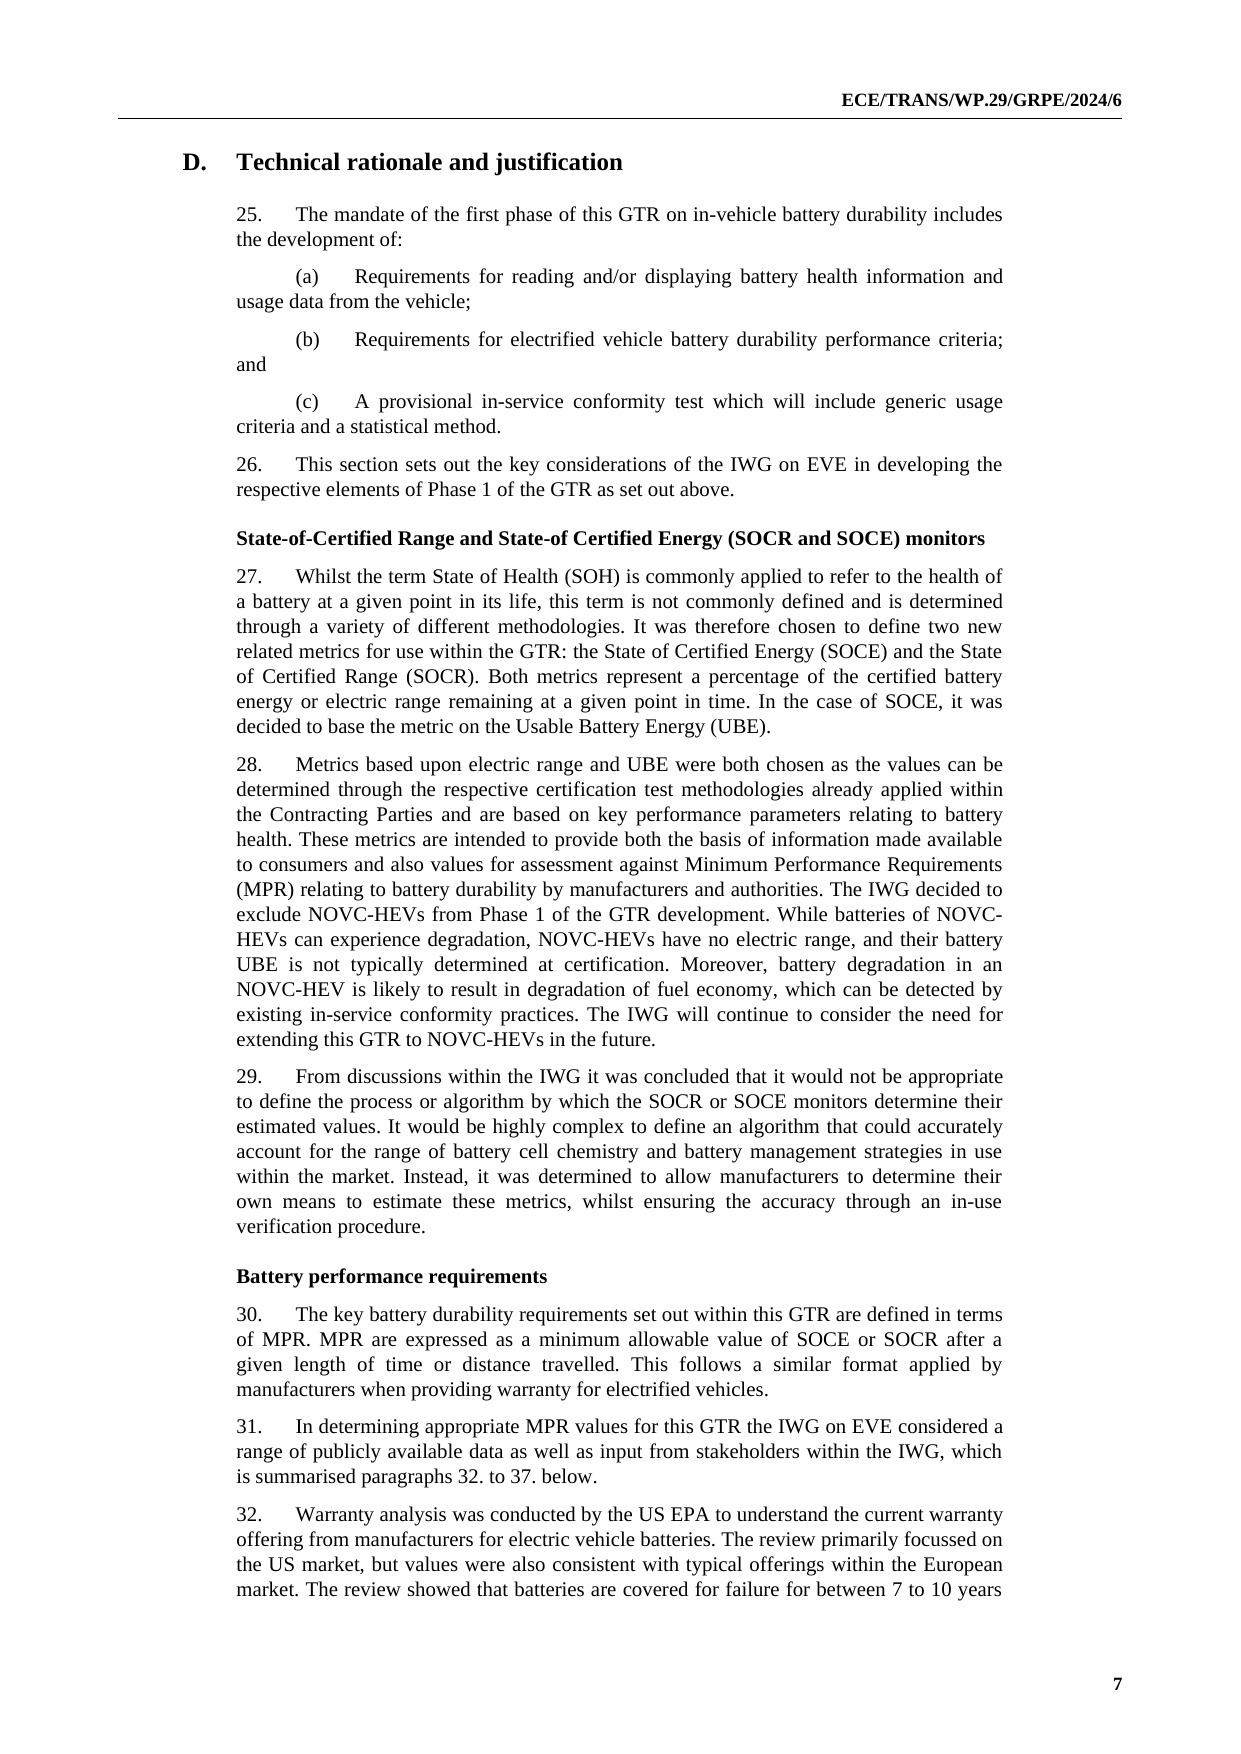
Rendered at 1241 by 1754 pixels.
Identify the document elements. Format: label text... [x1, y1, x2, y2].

text 30. The key battery durability requirements set out within this GTR are defined in terms of MPR. MPR are expressed as a minimum allowable value of SOCE or SOCR after a given length of time or distance travelled. This follows a similar format applied by manufacturers when providing warranty for electrified vehicles. [236, 1301, 1004, 1401]
text 29. From discussions within the IWG it was concluded that it would not be appropriate to define the process or algorithm by which the SOCR or SOCE monitors determine their estimated values. It would be highly complex to define an algorithm that could accurately account for the range of battery cell chemistry and battery management strategies in use within the market. Instead, it was determined to allow manufacturers to determine their own means to estimate these metrics, whilst ensuring the accuracy through an in-use verification procedure. [236, 1063, 1004, 1238]
text 31. In determining appropriate MPR values for this GTR the IWG on EVE considered a range of publicly available data as well as input from stakeholders within the IWG, which is summarised paragraphs 32. to 37. below. [236, 1413, 1004, 1488]
text 26. This section sets out the key considerations of the IWG on EVE in developing the respective elements of Phase 1 of the GTR as set out above. [236, 451, 1004, 501]
text State-of-Certified Range and State-of Certified Energy (SOCR and SOCE) monitors [118, 526, 1004, 551]
text D. Technical rationale and justification [118, 148, 1004, 176]
text (a) Requirements for reading and/or displaying battery health information and usage data from the vehicle; [236, 263, 1004, 313]
text 25. The mandate of the first phase of this GTR on in-vehicle battery durability includes the development of: [236, 201, 1004, 251]
text 28. Metrics based upon electric range and UBE were both chosen as the values can be determined through the respective certification test methodologies already applied within the Contracting Parties and are based on key performance parameters relating to battery health. These metrics are intended to provide both the basis of information made available to consumers and also values for assessment against Minimum Performance Requirements (MPR) relating to battery durability by manufacturers and authorities. The IWG decided to exclude NOVC-HEVs from Phase 1 of the GTR development. While batteries of NOVC-HEVs can experience degradation, NOVC-HEVs have no electric range, and their battery UBE is not typically determined at certification. Moreover, battery degradation in an NOVC-HEV is likely to result in degradation of fuel economy, which can be detected by existing in-service conformity practices. The IWG will continue to consider the need for extending this GTR to NOVC-HEVs in the future. [236, 751, 1004, 1051]
text (b) Requirements for electrified vehicle battery durability performance criteria; and [236, 326, 1004, 376]
text Battery performance requirements [118, 1263, 1004, 1288]
text (c) A provisional in-service conformity test which will include generic usage criteria and a statistical method. [236, 388, 1004, 438]
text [236, 1501, 1004, 1601]
text 27. Whilst the term State of Health (SOH) is commonly applied to refer to the health of a battery at a given point in its life, this term is not commonly defined and is determined through a variety of different methodologies. It was therefore chosen to define two new related metrics for use within the GTR: the State of Certified Energy (SOCE) and the State of Certified Range (SOCR). Both metrics represent a percentage of the certified battery energy or electric range remaining at a given point in time. In the case of SOCE, it was decided to base the metric on the Usable Battery Energy (UBE). [236, 563, 1004, 738]
